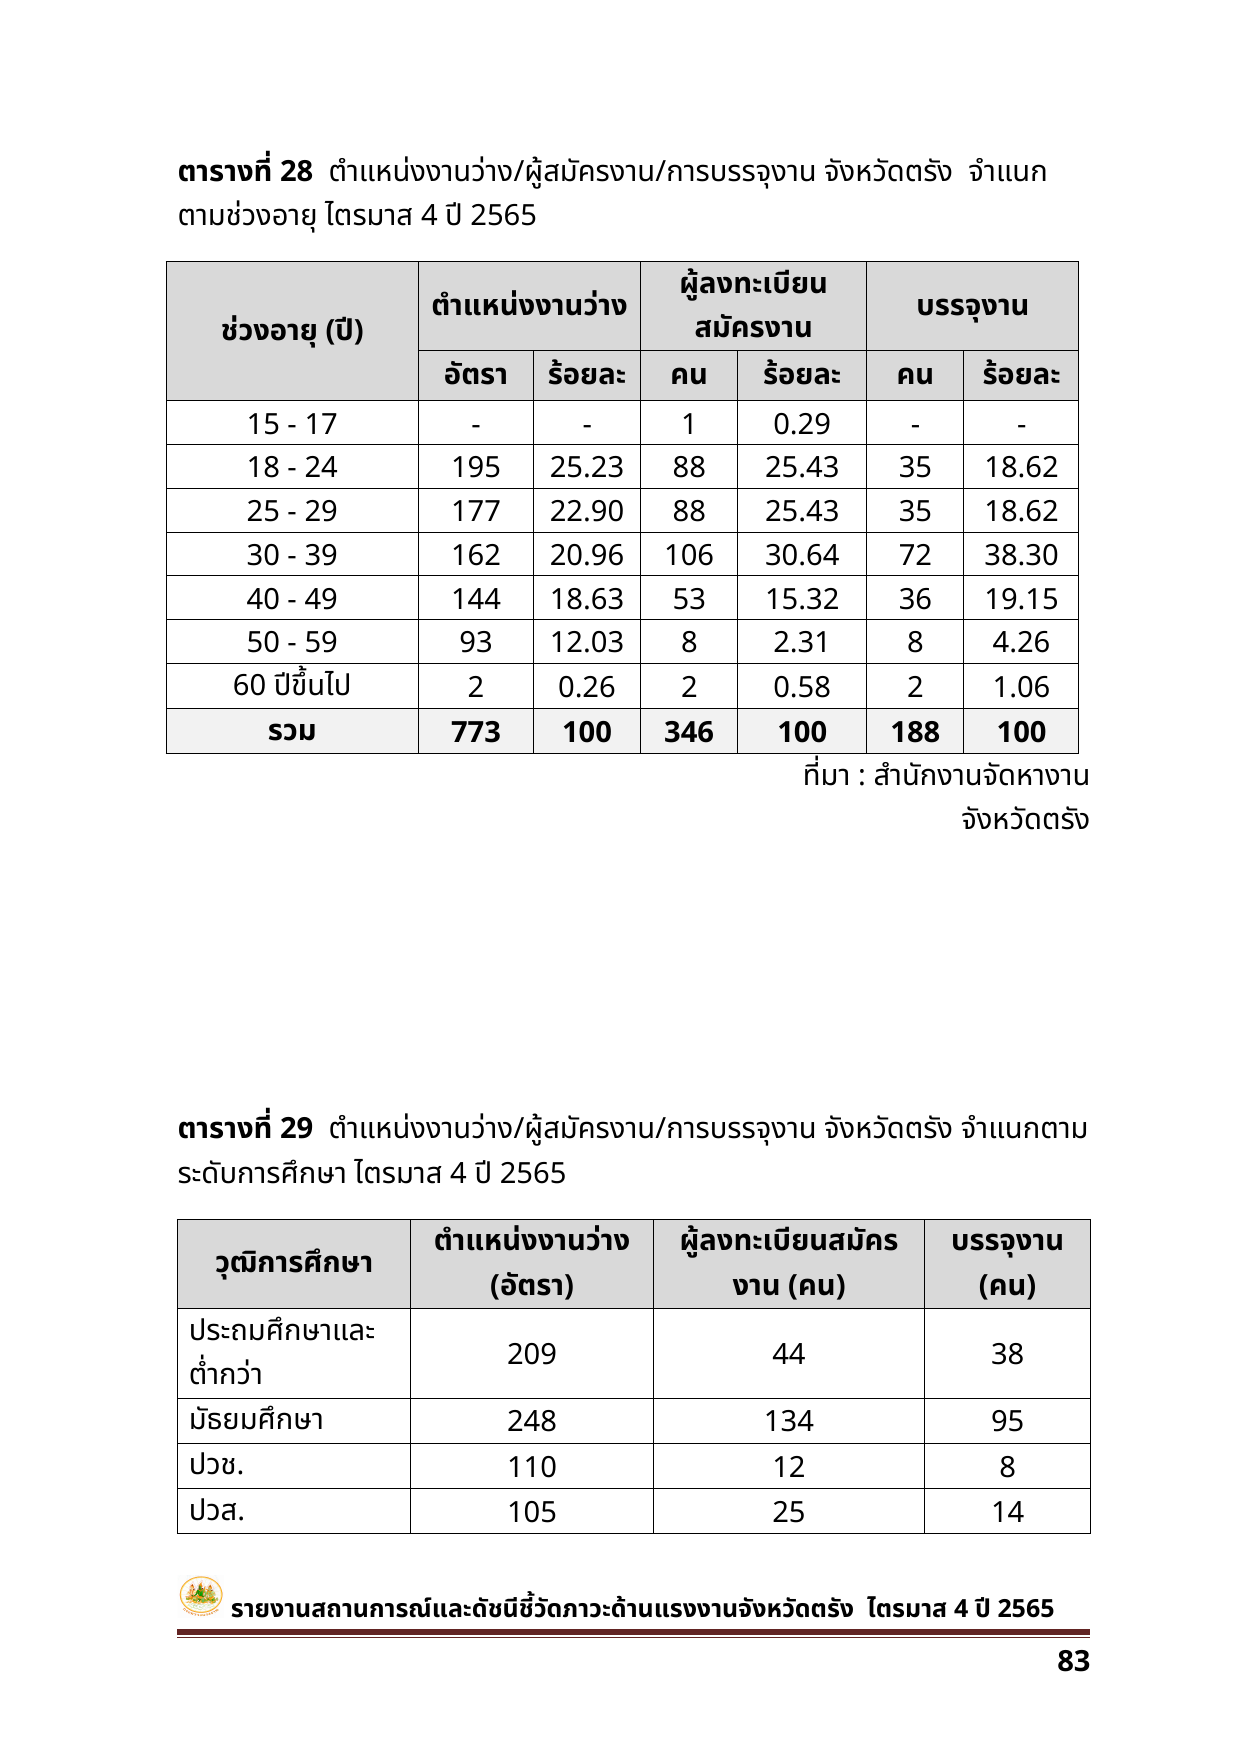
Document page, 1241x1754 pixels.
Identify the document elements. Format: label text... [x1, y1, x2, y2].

table_cell 144 [419, 576, 533, 619]
table_cell 18.62 [964, 489, 1078, 532]
table_cell 105 [411, 1489, 653, 1533]
table_cell คน [641, 351, 737, 400]
table_cell 177 [419, 489, 533, 532]
table_cell 14 [925, 1489, 1090, 1533]
table_cell 25 - 29 [167, 489, 418, 532]
table_cell 38.30 [964, 533, 1078, 575]
table_cell 25.43 [738, 489, 866, 532]
table_cell 4.26 [964, 620, 1078, 663]
table_cell 19.15 [964, 576, 1078, 619]
table_cell ปวส. [178, 1489, 410, 1533]
table_cell 134 [654, 1399, 924, 1442]
text ตารางที่ 29 ตำแหน่งงานว่าง/ผู้สมัครงาน/การบรรจุงาน จังหวัดตรัง จำแนกตามระดับการศึกษา ไตรมาส 4 ปี 2565 [177, 1108, 1090, 1196]
table_cell 93 [419, 620, 533, 663]
table_cell 2 [641, 664, 737, 708]
table_cell 100 [964, 709, 1078, 753]
table_cell 18.63 [534, 576, 640, 619]
table_header ผู้ลงทะเบียนสมัครงาน (คน) [654, 1220, 924, 1308]
table_cell 195 [419, 445, 533, 488]
table_header ผู้ลงทะเบียนสมัครงาน [641, 262, 866, 350]
table_cell 1.06 [964, 664, 1078, 708]
table_cell 100 [738, 709, 866, 753]
table_cell 88 [641, 489, 737, 532]
table_cell 35 [867, 445, 963, 488]
table_cell 248 [411, 1399, 653, 1442]
table_cell 346 [641, 709, 737, 753]
table_cell ร้อยละ [738, 351, 866, 400]
table_cell 8 [925, 1444, 1090, 1488]
table_cell 15.32 [738, 576, 866, 619]
table_cell 106 [641, 533, 737, 575]
table_cell 36 [867, 576, 963, 619]
table_cell 18 - 24 [167, 445, 418, 488]
table_cell 188 [867, 709, 963, 753]
table_cell อัตรา [419, 351, 533, 400]
table_cell 110 [411, 1444, 653, 1488]
table_cell 12 [654, 1444, 924, 1488]
table_cell 60 ปีขึ้นไป [167, 664, 418, 708]
table_cell 25.23 [534, 445, 640, 488]
table_cell 72 [867, 533, 963, 575]
table_cell 162 [419, 533, 533, 575]
table_cell 773 [419, 709, 533, 753]
table_cell 0.58 [738, 664, 866, 708]
table_cell ประถมศึกษาและต่ำกว่า [178, 1309, 410, 1397]
table_header วุฒิการศึกษา [178, 1220, 410, 1308]
table_header ตำแหน่งงานว่าง [419, 262, 640, 350]
table_cell ปวช. [178, 1444, 410, 1488]
table_cell - [419, 401, 533, 444]
table_cell 95 [925, 1399, 1090, 1442]
table_cell 2 [867, 664, 963, 708]
table_cell ร้อยละ [534, 351, 640, 400]
table_cell 2 [419, 664, 533, 708]
table_cell 100 [534, 709, 640, 753]
table_header บรรจุงาน [867, 262, 1078, 350]
table_header บรรจุงาน (คน) [925, 1220, 1090, 1308]
table_cell คน [867, 351, 963, 400]
table_cell 88 [641, 445, 737, 488]
table_cell 0.29 [738, 401, 866, 444]
table_cell - [534, 401, 640, 444]
text ที่มา : สำนักงานจัดหางานจังหวัดตรัง [177, 754, 1090, 843]
table_cell มัธยมศึกษา [178, 1399, 410, 1442]
table_cell 53 [641, 576, 737, 619]
table_cell รวม [167, 709, 418, 753]
table_cell - [964, 401, 1078, 444]
table_cell 8 [867, 620, 963, 663]
table_cell 30 - 39 [167, 533, 418, 575]
table_cell 25 [654, 1489, 924, 1533]
table_cell 22.90 [534, 489, 640, 532]
table_cell ร้อยละ [964, 351, 1078, 400]
table_cell 40 - 49 [167, 576, 418, 619]
table_cell 8 [641, 620, 737, 663]
table_cell 38 [925, 1309, 1090, 1397]
text ตารางที่ 28 ตำแหน่งงานว่าง/ผู้สมัครงาน/การบรรจุงาน จังหวัดตรัง จำแนกตามช่วงอายุ ไตรมาส 4 ปี 2565 [177, 150, 1090, 238]
table_cell 12.03 [534, 620, 640, 663]
table_header ช่วงอายุ (ปี) [167, 262, 418, 400]
table_cell 35 [867, 489, 963, 532]
table_cell 44 [654, 1309, 924, 1397]
table_cell 30.64 [738, 533, 866, 575]
table_cell 50 - 59 [167, 620, 418, 663]
table_header ตำแหน่งงานว่าง (อัตรา) [411, 1220, 653, 1308]
table_cell 2.31 [738, 620, 866, 663]
table_cell - [867, 401, 963, 444]
table_cell 209 [411, 1309, 653, 1397]
table_cell 18.62 [964, 445, 1078, 488]
table_cell 15 - 17 [167, 401, 418, 444]
table_cell 25.43 [738, 445, 866, 488]
table_cell 0.26 [534, 664, 640, 708]
table_cell 20.96 [534, 533, 640, 575]
table_cell 1 [641, 401, 737, 444]
